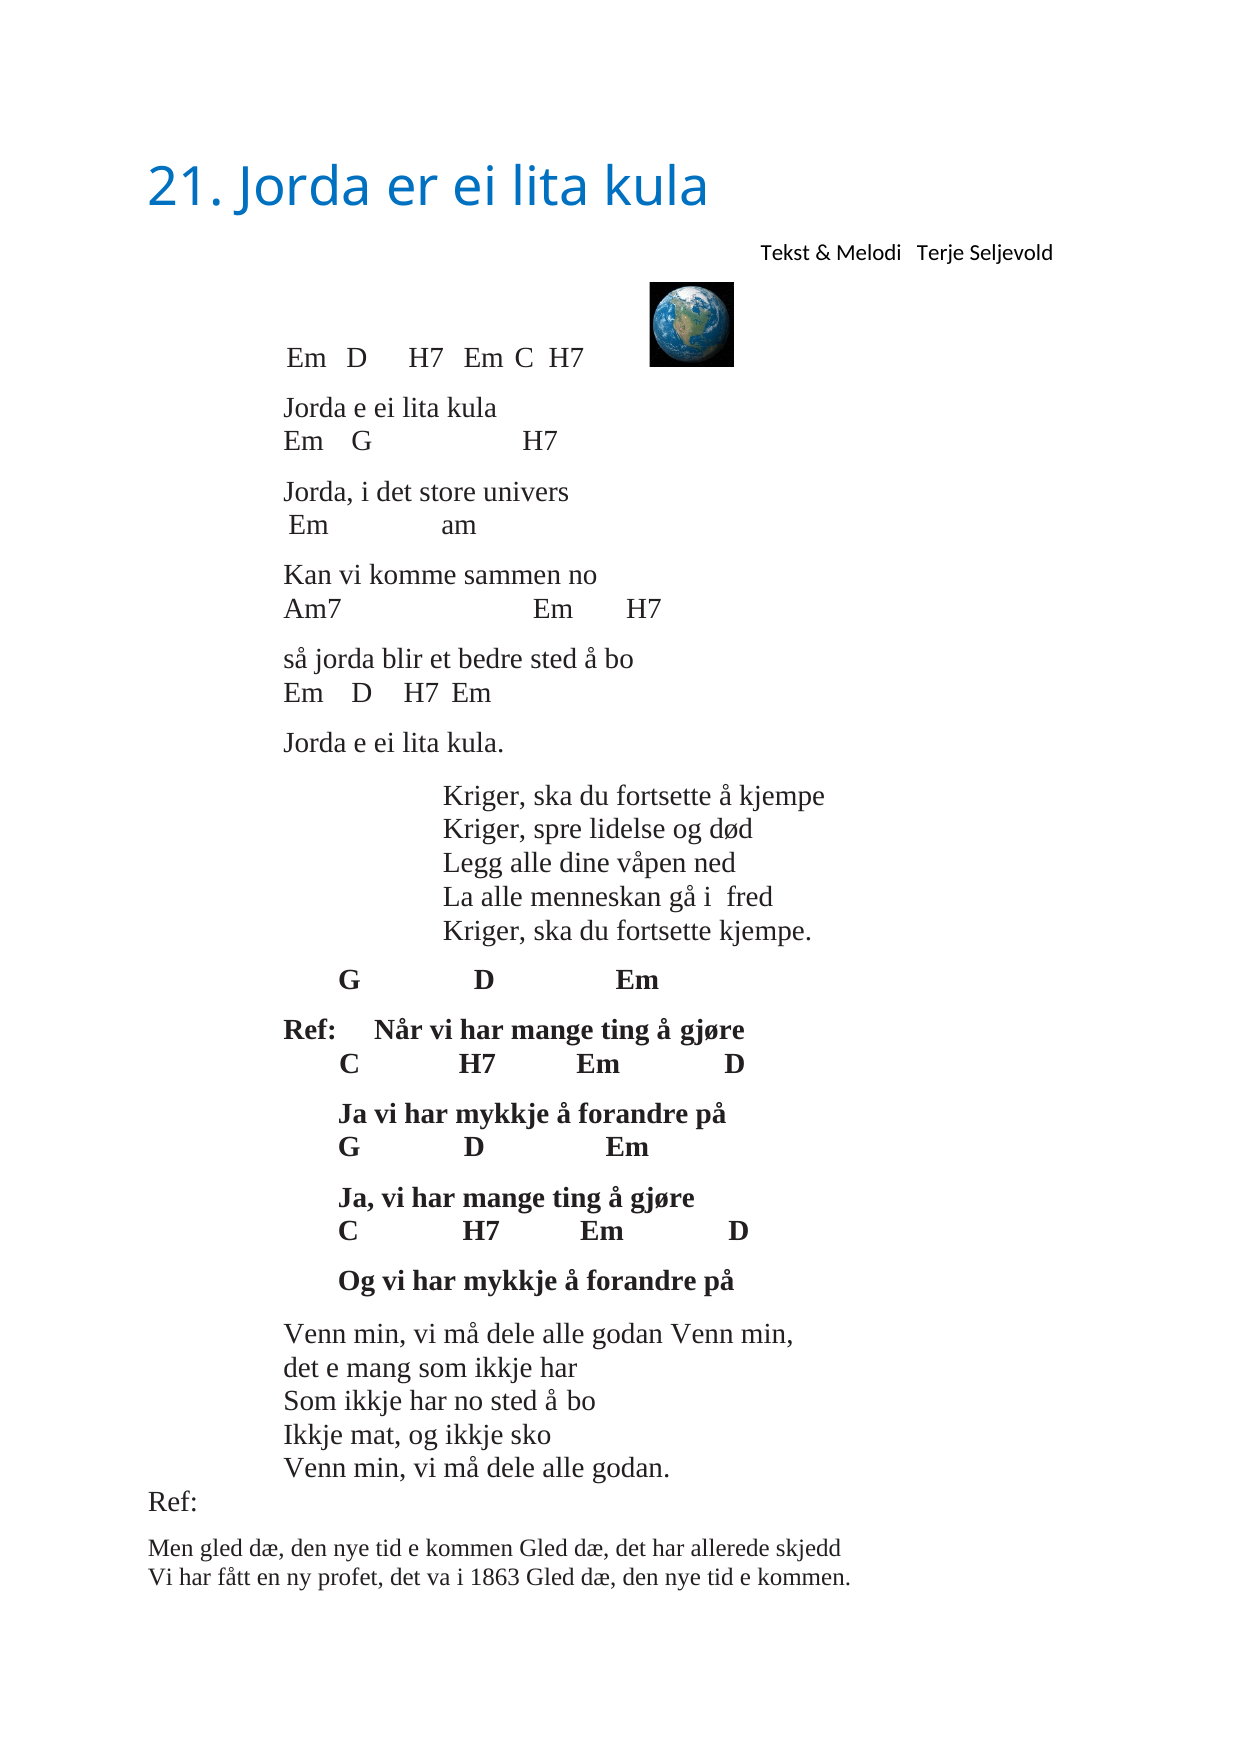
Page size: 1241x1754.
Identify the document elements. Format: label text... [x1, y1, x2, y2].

text Em D H7 Em C H7 [148, 283, 1093, 373]
text Am7 Em H7 [283, 591, 1093, 624]
text Og vi har mykkje å forandre på [338, 1263, 1093, 1297]
text Em am [288, 507, 1093, 541]
picture [649, 282, 734, 367]
text Kan vi komme sammen no [283, 557, 1093, 591]
text Tekst & Melodi Terje Seljevold [148, 238, 1093, 266]
text Jorda e ei lita kula. [283, 725, 1093, 758]
text Venn min, vi må dele alle godan. [283, 1450, 1093, 1484]
text Vi har fått en ny profet, det va i 1863 Gled dæ, den nye tid e kommen. [148, 1562, 891, 1591]
text La alle menneskan gå i fred Kriger, ska du fortsette kjempe. [443, 879, 812, 946]
text Men gled dæ, den nye tid e kommen Gled dæ, det har allerede skjedd [148, 1533, 1093, 1562]
text G D Em [338, 962, 1093, 996]
text Jorda e ei lita kula [283, 390, 1093, 423]
text Ref: Når vi har mange ting å gjøre [283, 1012, 1093, 1046]
text Ja, vi har mange ting å gjøre [338, 1180, 1093, 1213]
text 21. Jorda er ei lita kula [148, 148, 1093, 221]
text Ref: [148, 1484, 1093, 1517]
text Ja vi har mykkje å forandre på [338, 1096, 1093, 1129]
text G D Em [338, 1129, 1093, 1163]
text Em D H7 Em [283, 675, 1093, 708]
text C H7 Em D [338, 1213, 1093, 1247]
text Ikkje mat, og ikkje sko [283, 1417, 1093, 1450]
text Legg alle dine våpen ned [431, 845, 1093, 878]
text Jorda, i det store univers [283, 474, 1093, 507]
text Venn min, vi må dele alle godan Venn min, det e mang som ikkje har Som ikkje har no sted å bo [283, 1316, 817, 1417]
text C H7 Em D [339, 1046, 1093, 1079]
text Kriger, ska du fortsette å kjempe Kriger, spre lidelse og død [443, 778, 830, 845]
text Em G H7 [283, 423, 1093, 457]
text så jorda blir et bedre sted å bo [283, 641, 1093, 675]
